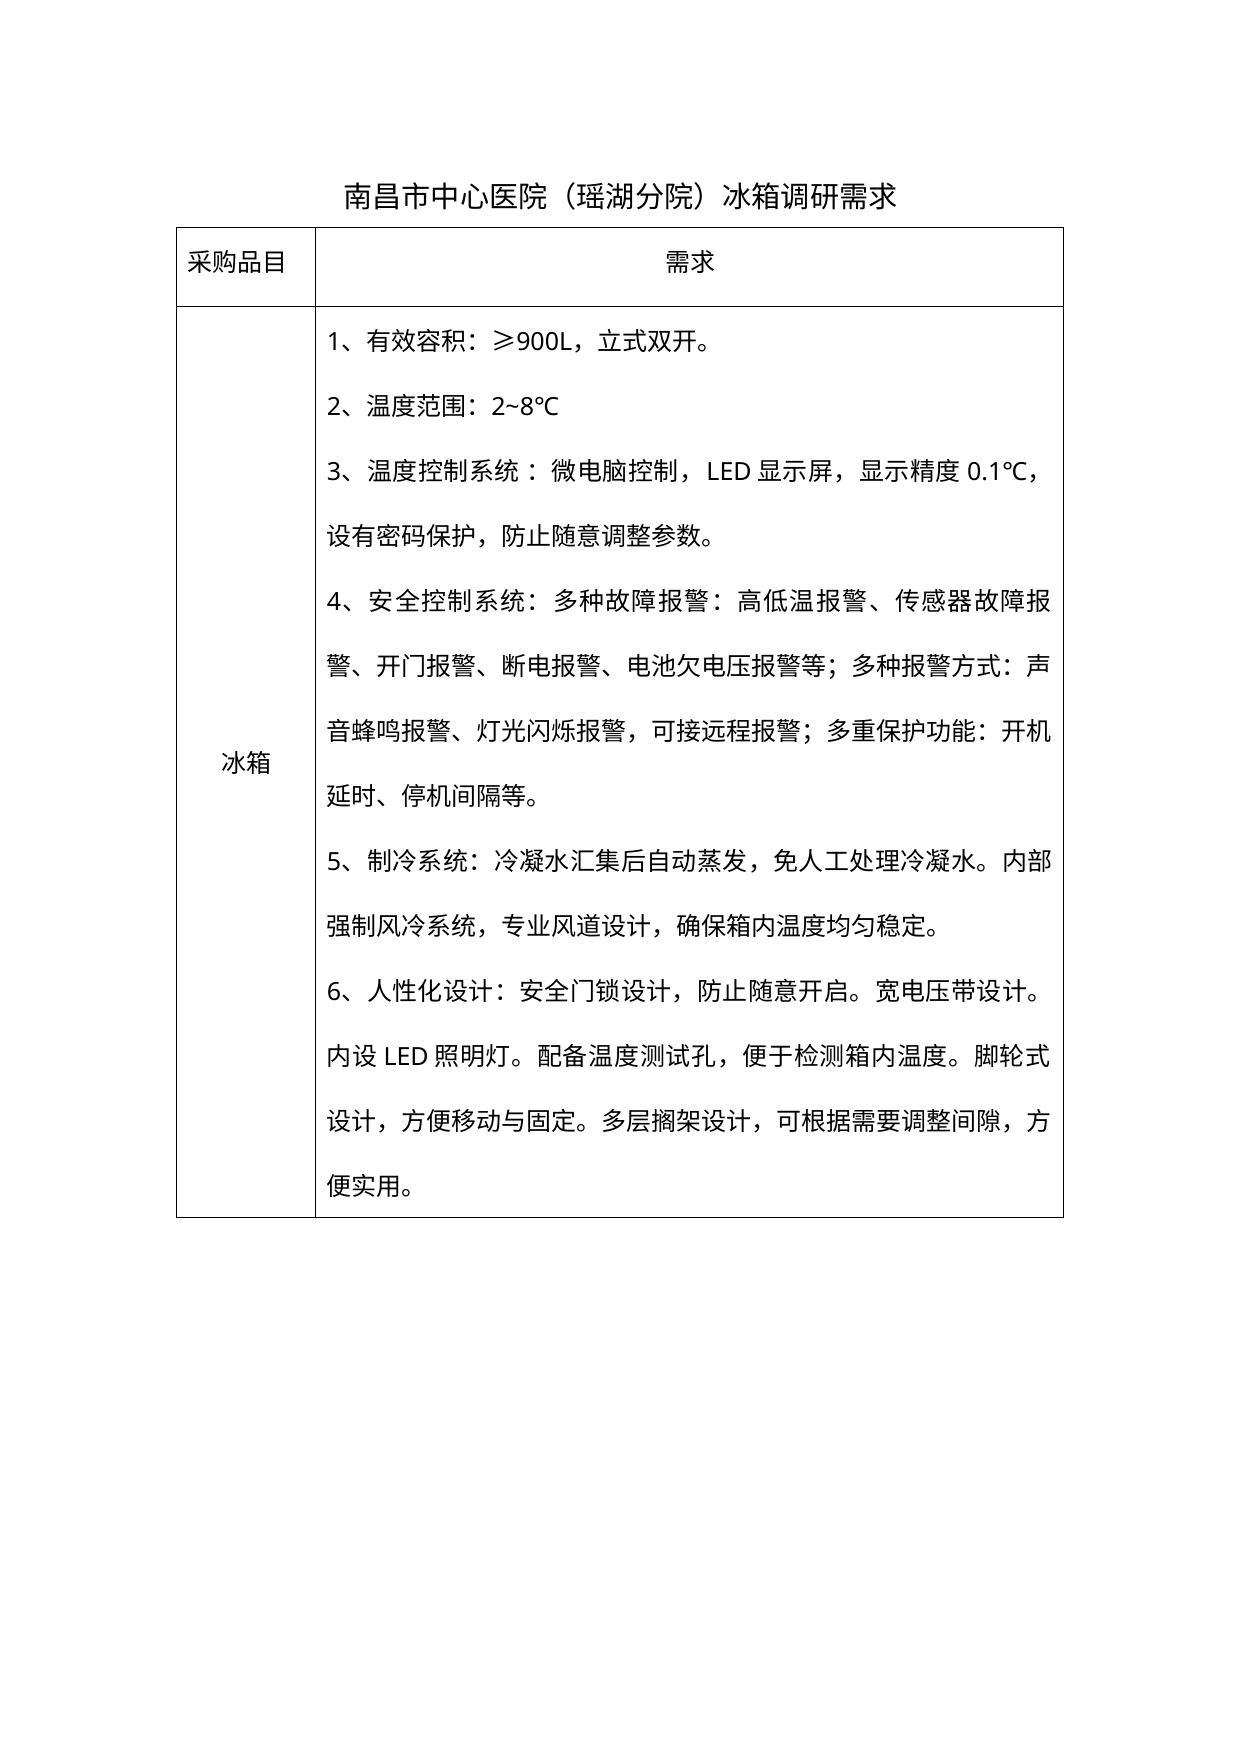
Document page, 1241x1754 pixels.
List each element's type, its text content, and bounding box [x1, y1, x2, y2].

table_header 采购品目 [177, 228, 315, 306]
table_header 需求 [316, 228, 1063, 306]
table_cell 有效容积：≥900L，立式双开。 温度范围：2~8℃ 3、温度控制系统 ：微电脑控制，LED显示屏，显示精度0.1℃，设有密码保护，防止随意调整参数。 4、安全控制系统：多种故障报警：高低温报警、传感器故障报警、开门报警、断电报警、电池欠电压报警等；多种报警方式：声音蜂鸣报警、灯光闪烁报警，可接远程报警；多重保护功能：开机延时、停机间隔等。 5、制冷系统：冷凝水汇集后自动蒸发，免人工处理冷凝水。内部强制风冷系统，专业风道设计，确保箱内温度均匀稳定。 6、人性化设计：安全门锁设计，防止随意开启。宽电压带设计。内设LED照明灯。配备温度测试孔，便于检测箱内温度。脚轮式设计，方便移动与固定。多层搁架设计，可根据需要调整间隙，方便实用。 [316, 307, 1063, 1217]
text 南昌市中心医院（瑶湖分院）冰箱调研需求 [187, 162, 1053, 227]
table_cell 冰箱 [177, 307, 315, 1217]
